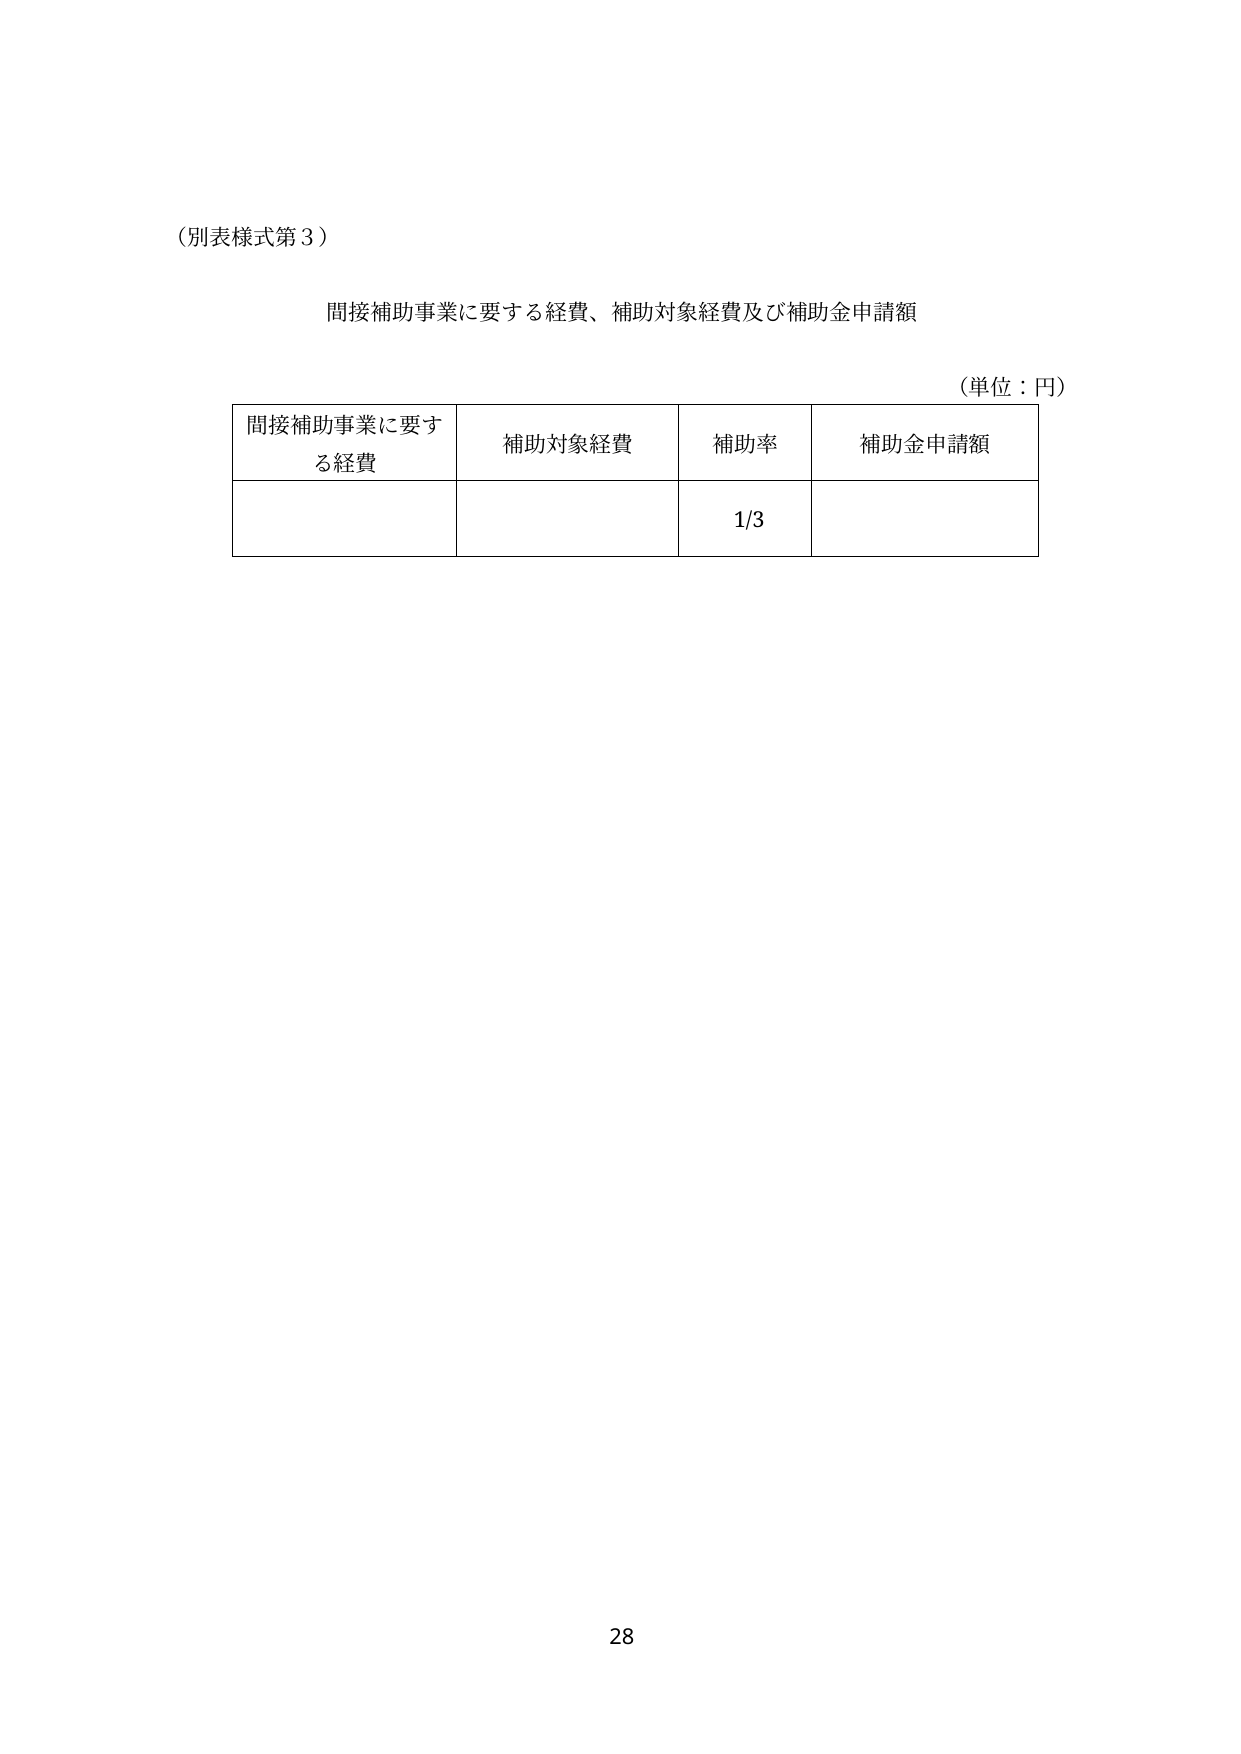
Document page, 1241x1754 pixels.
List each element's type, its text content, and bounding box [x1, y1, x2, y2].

table_cell [457, 481, 678, 556]
table_header 間接補助事業に要する経費 [233, 405, 456, 480]
text 間接補助事業に要する経費、補助対象経費及び補助金申請額 [165, 292, 1078, 329]
table_cell 1/3 [679, 481, 811, 556]
table_header 補助金申請額 [812, 405, 1038, 480]
table_header 補助対象経費 [457, 405, 678, 480]
table_header 補助率 [679, 405, 811, 480]
text （別表様式第３） [165, 217, 1078, 254]
table_cell [233, 481, 456, 556]
table_cell [812, 481, 1038, 556]
text （単位：円） [209, 367, 1078, 404]
